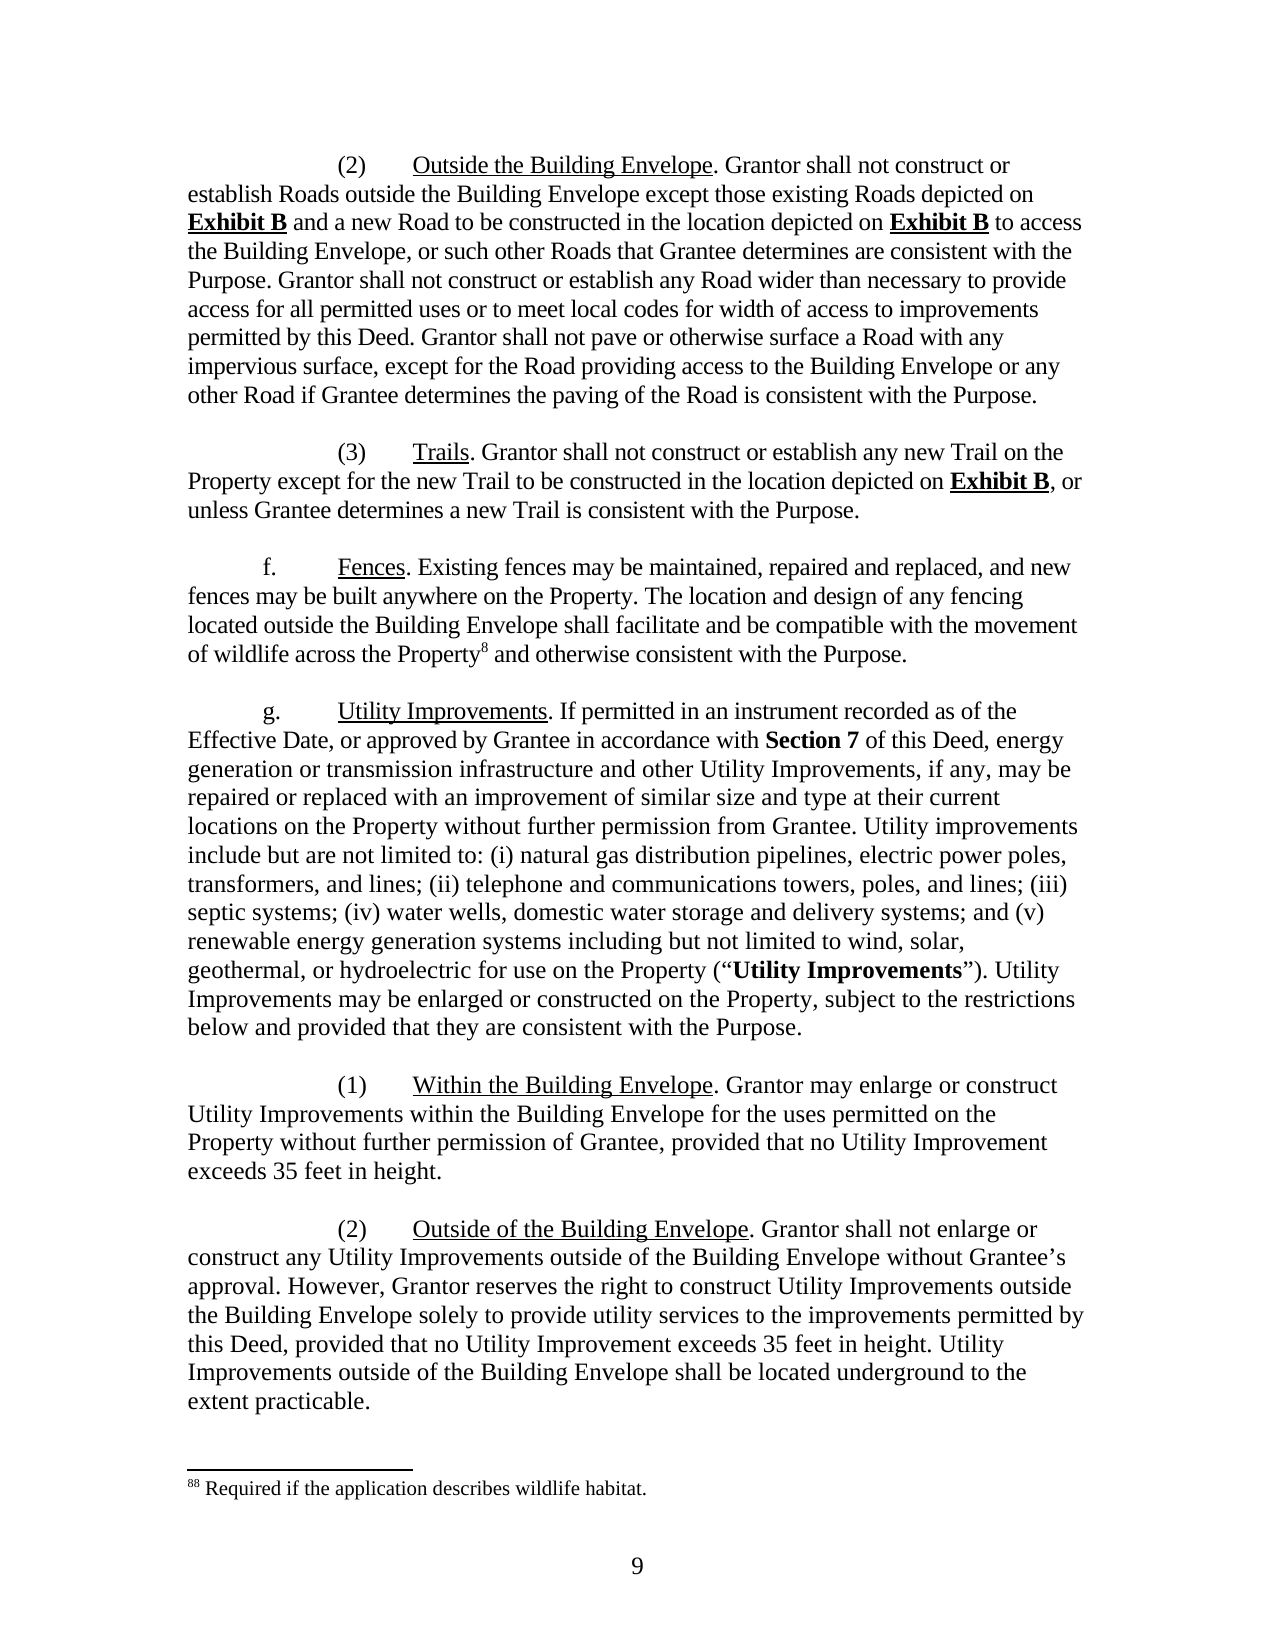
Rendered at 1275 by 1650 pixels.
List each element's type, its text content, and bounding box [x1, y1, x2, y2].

list Trails. Grantor shall not construct or establish any new Trail on the Property except for the new Trail to be constructed in the location depicted on Exhibit B, or unless Grantee determines a new Trail is consistent with the Purpose. [187, 437, 1087, 524]
list Outside of the Building Envelope. Grantor shall not enlarge or construct any Utility Improvements outside of the Building Envelope without Grantee’s approval. However, Grantor reserves the right to construct Utility Improvements outside the Building Envelope solely to provide utility services to the improvements permitted by this Deed, provided that no Utility Improvement exceeds 35 feet in height. Utility Improvements outside of the Building Envelope shall be located underground to the extent practicable. [187, 1214, 1087, 1415]
list Within the Building Envelope. Grantor may enlarge or construct Utility Improvements within the Building Envelope for the uses permitted on the Property without further permission of Grantee, provided that no Utility Improvement exceeds 35 feet in height. [187, 1070, 1087, 1185]
list Utility Improvements. If permitted in an instrument recorded as of the Effective Date, or approved by Grantee in accordance with Section 7 of this Deed, energy generation or transmission infrastructure and other Utility Improvements, if any, may be repaired or replaced with an improvement of similar size and type at their current locations on the Property without further permission from Grantee. Utility improvements include but are not limited to: (i) natural gas distribution pipelines, electric power poles, transformers, and lines; (ii) telephone and communications towers, poles, and lines; (iii) septic systems; (iv) water wells, domestic water storage and delivery systems; and (v) renewable energy generation systems including but not limited to wind, solar, geothermal, or hydroelectric for use on the Property (“Utility Improvements”). Utility Improvements may be enlarged or constructed on the Property, subject to the restrictions below and provided that they are consistent with the Purpose. [187, 696, 1087, 1041]
list Outside the Building Envelope. Grantor shall not construct or establish Roads outside the Building Envelope except those existing Roads depicted on Exhibit B and a new Road to be constructed in the location depicted on Exhibit B to access the Building Envelope, or such other Roads that Grantee determines are consistent with the Purpose. Grantor shall not construct or establish any Road wider than necessary to provide access for all permitted uses or to meet local codes for width of access to improvements permitted by this Deed. Grantor shall not pave or otherwise surface a Road with any impervious surface, except for the Road providing access to the Building Envelope or any other Road if Grantee determines the paving of the Road is consistent with the Purpose. [187, 150, 1087, 409]
list Fences. Existing fences may be maintained, repaired and replaced, and new fences may be built anywhere on the Property. The location and design of any fencing located outside the Building Envelope shall facilitate and be compatible with the movement of wildlife across the Property8 and otherwise consistent with the Purpose. [187, 552, 1087, 667]
